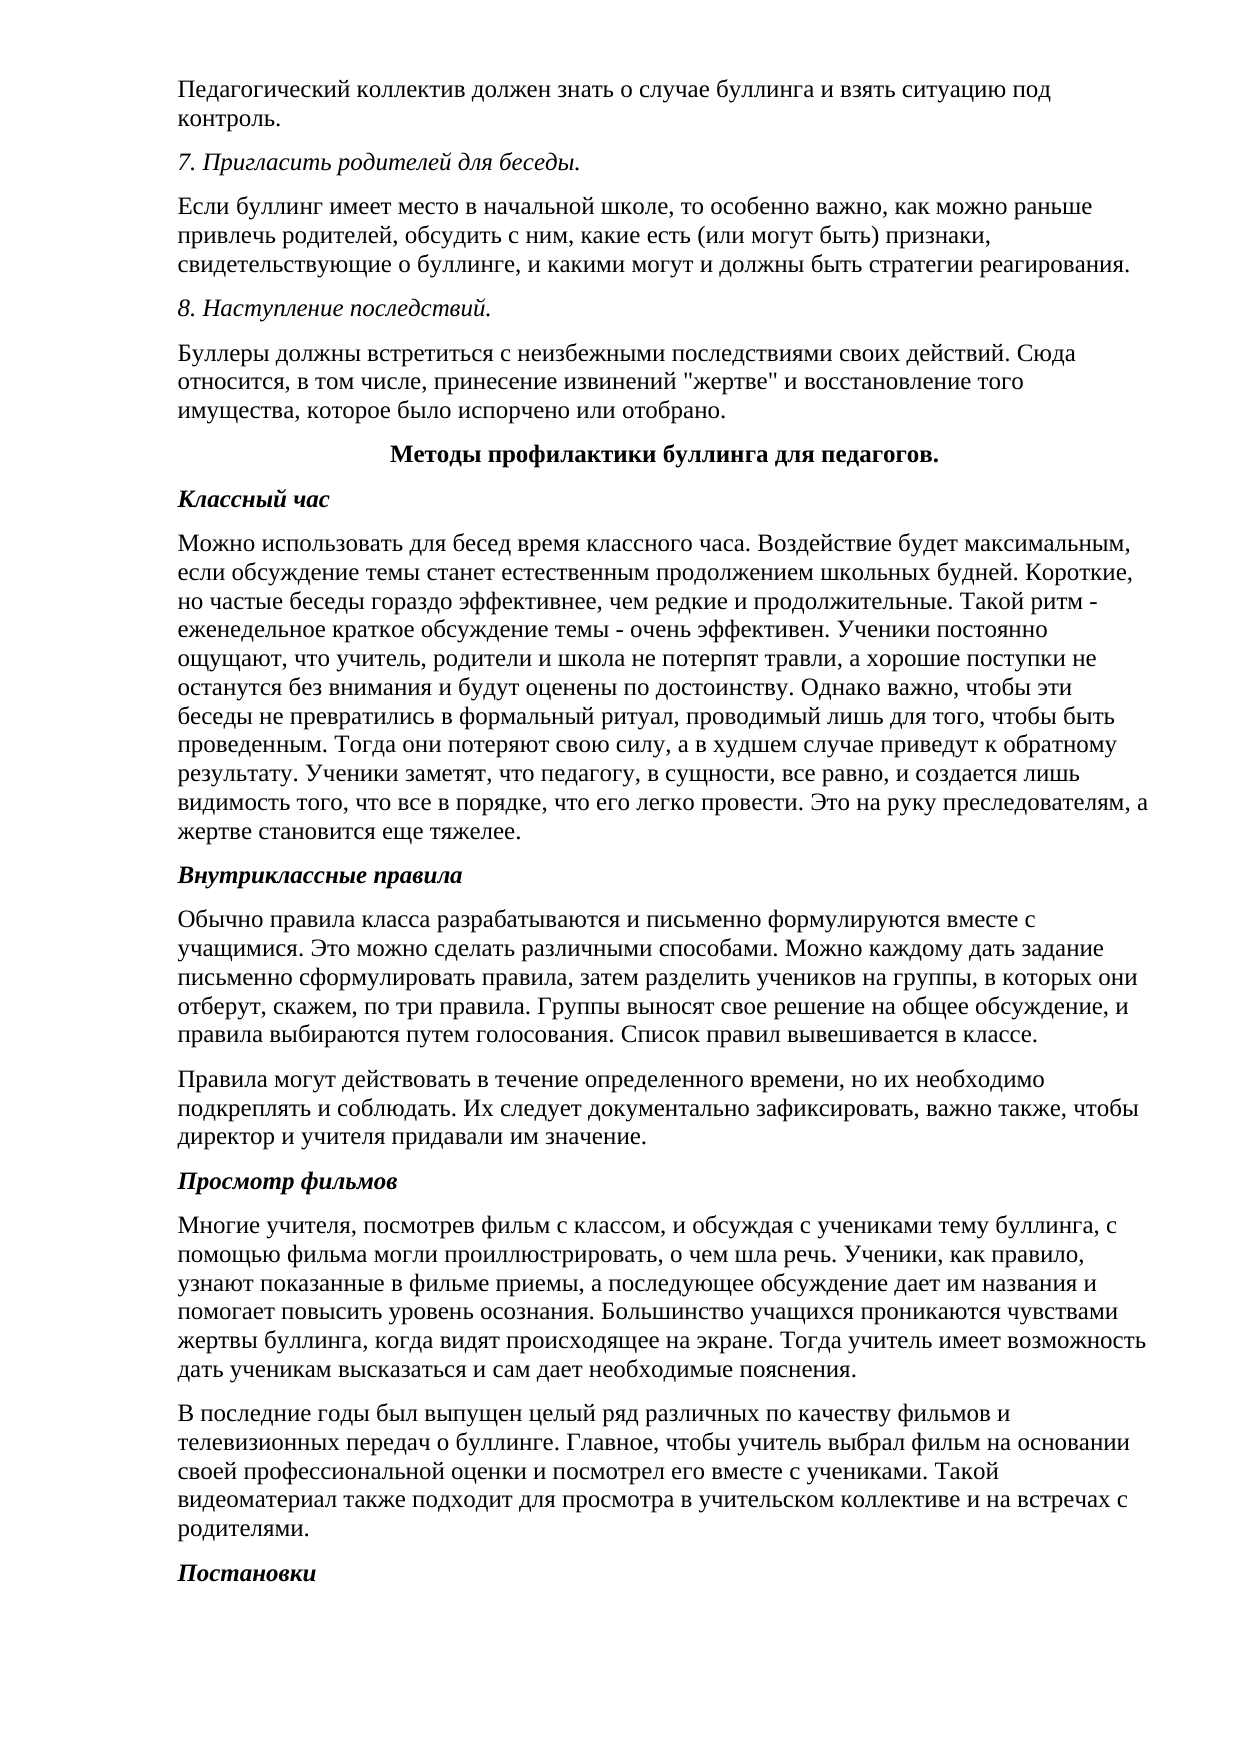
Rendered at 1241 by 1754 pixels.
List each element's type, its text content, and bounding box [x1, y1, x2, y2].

text Постановки [177, 1558, 1152, 1586]
text Обычно правила класса разрабатываются и письменно формулируются вместе с учащимися. Это можно сделать различными способами. Можно каждому дать задание письменно сформулировать правила, затем разделить учеников на группы, в которых они отберут, скажем, по три правила. Группы выносят свое решение на общее обсуждение, и правила выбираются путем голосования. Список правил вывешивается в классе. [177, 904, 1152, 1048]
text 8. Наступление последствий. [177, 293, 1152, 322]
text Правила могут действовать в течение определенного времени, но их необходимо подкреплять и соблюдать. Их следует документально зафиксировать, важно также, чтобы директор и учителя придавали им значение. [177, 1064, 1152, 1150]
text Буллеры должны встретиться с неизбежными последствиями своих действий. Сюда относится, в том числе, принесение извинений "жертве" и восстановление того имущества, которое было испорчено или отобрано. [177, 338, 1152, 424]
text Внутриклассные правила [177, 860, 1152, 889]
text В последние годы был выпущен целый ряд различных по качеству фильмов и телевизионных передач о буллинге. Главное, чтобы учитель выбрал фильм на основании своей профессиональной оценки и посмотрел его вместе с учениками. Такой видеоматериал также подходит для просмотра в учительском коллективе и на встречах с родителями. [177, 1398, 1152, 1542]
text 7. Пригласить родителей для беседы. [177, 147, 1152, 176]
text Можно использовать для бесед время классного часа. Воздействие будет максимальным, если обсуждение темы станет естественным продолжением школьных будней. Короткие, но частые беседы гораздо эффективнее, чем редкие и продолжительные. Такой ритм - еженедельное краткое обсуждение темы - очень эффективен. Ученики постоянно ощущают, что учитель, родители и школа не потерпят травли, а хорошие поступки не останутся без внимания и будут оценены по достоинству. Однако важно, чтобы эти беседы не превратились в формальный ритуал, проводимый лишь для того, чтобы быть проведенным. Тогда они потеряют свою силу, а в худшем случае приведут к обратному результату. Ученики заметят, что педагогу, в сущности, все равно, и создается лишь видимость того, что все в порядке, что его легко провести. Это на руку преследователям, а жертве становится еще тяжелее. [177, 528, 1152, 844]
text Просмотр фильмов [177, 1166, 1152, 1194]
text Если буллинг имеет место в начальной школе, то особенно важно, как можно раньше привлечь родителей, обсудить с ним, какие есть (или могут быть) признаки, свидетельствующие о буллинге, и какими могут и должны быть стратегии реагирования. [177, 191, 1152, 278]
text Педагогический коллектив должен знать о случае буллинга и взять ситуацию под контроль. [177, 74, 1152, 131]
text Методы профилактики буллинга для педагогов. [177, 439, 1152, 468]
text Многие учителя, посмотрев фильм с классом, и обсуждая с учениками тему буллинга, с помощью фильма могли проиллюстрировать, о чем шла речь. Ученики, как правило, узнают показанные в фильме приемы, а последующее обсуждение дает им названия и помогает повысить уровень осознания. Большинство учащихся проникаются чувствами жертвы буллинга, когда видят происходящее на экране. Тогда учитель имеет возможность дать ученикам высказаться и сам дает необходимые пояснения. [177, 1210, 1152, 1383]
text Классный час [177, 484, 1152, 513]
